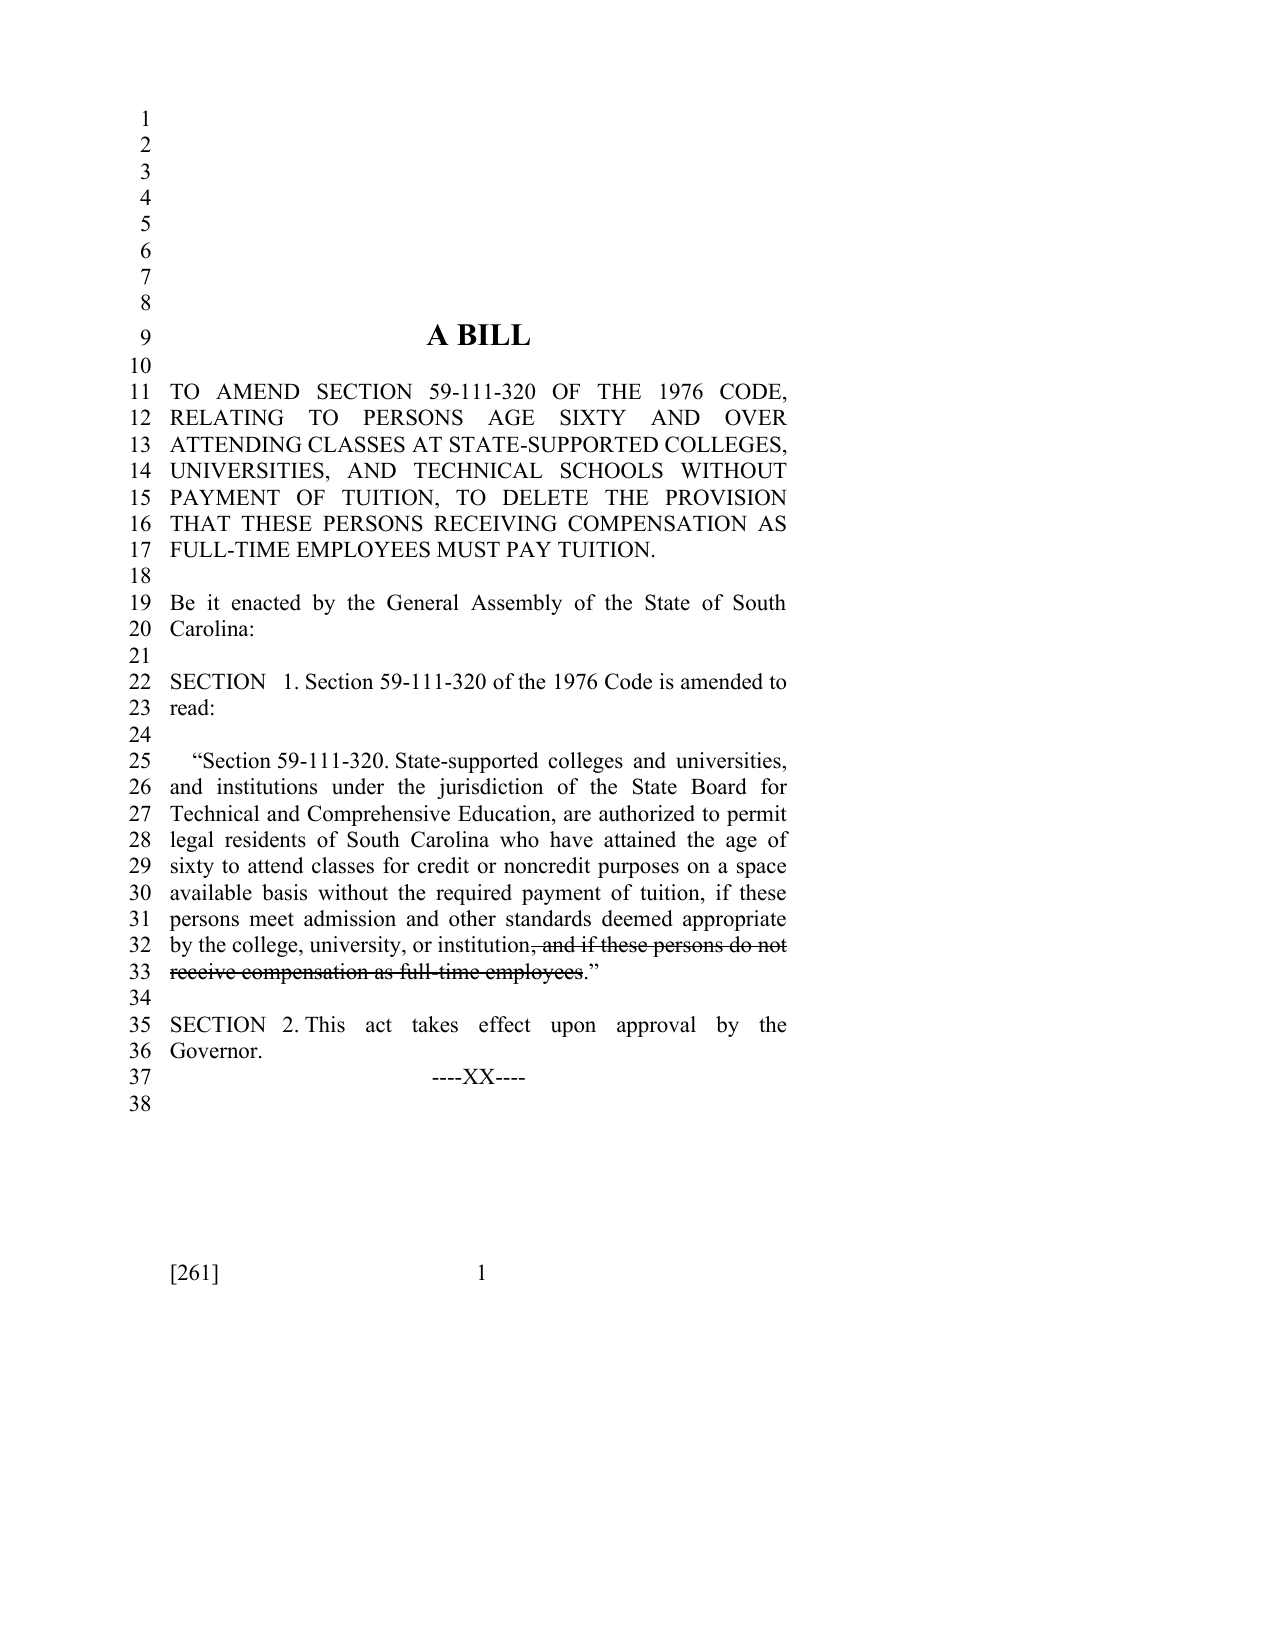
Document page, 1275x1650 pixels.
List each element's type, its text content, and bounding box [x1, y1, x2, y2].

text Be it enacted by the General Assembly of the State of South Carolina: [169, 589, 787, 642]
text SECTION 2. This act takes effect upon approval by the Governor. [169, 1011, 787, 1063]
text A BILL [169, 316, 787, 352]
text “Section 59-111-320. State-supported colleges and universities, and institutions under the jurisdiction of the State Board for Technical and Comprehensive Education, are authorized to permit legal residents of South Carolina who have attained the age of sixty to attend classes for credit or noncredit purposes on a space available basis without the required payment of tuition, if these persons meet admission and other standards deemed appropriate by the college, university, or institution, and if these persons do not receive compensation as full-time employees.” [169, 747, 787, 984]
text ----XX---- [169, 1063, 787, 1090]
text SECTION 1. Section 59-111-320 of the 1976 Code is amended to read: [169, 668, 787, 721]
text TO AMEND SECTION 59-111-320 OF THE 1976 CODE, RELATING TO PERSONS AGE SIXTY AND OVER ATTENDING CLASSES AT STATE-SUPPORTED COLLEGES, UNIVERSITIES, AND TECHNICAL SCHOOLS WITHOUT PAYMENT OF TUITION, TO DELETE THE PROVISION THAT THESE PERSONS RECEIVING COMPENSATION AS FULL-TIME EMPLOYEES MUST PAY TUITION. [169, 378, 787, 563]
